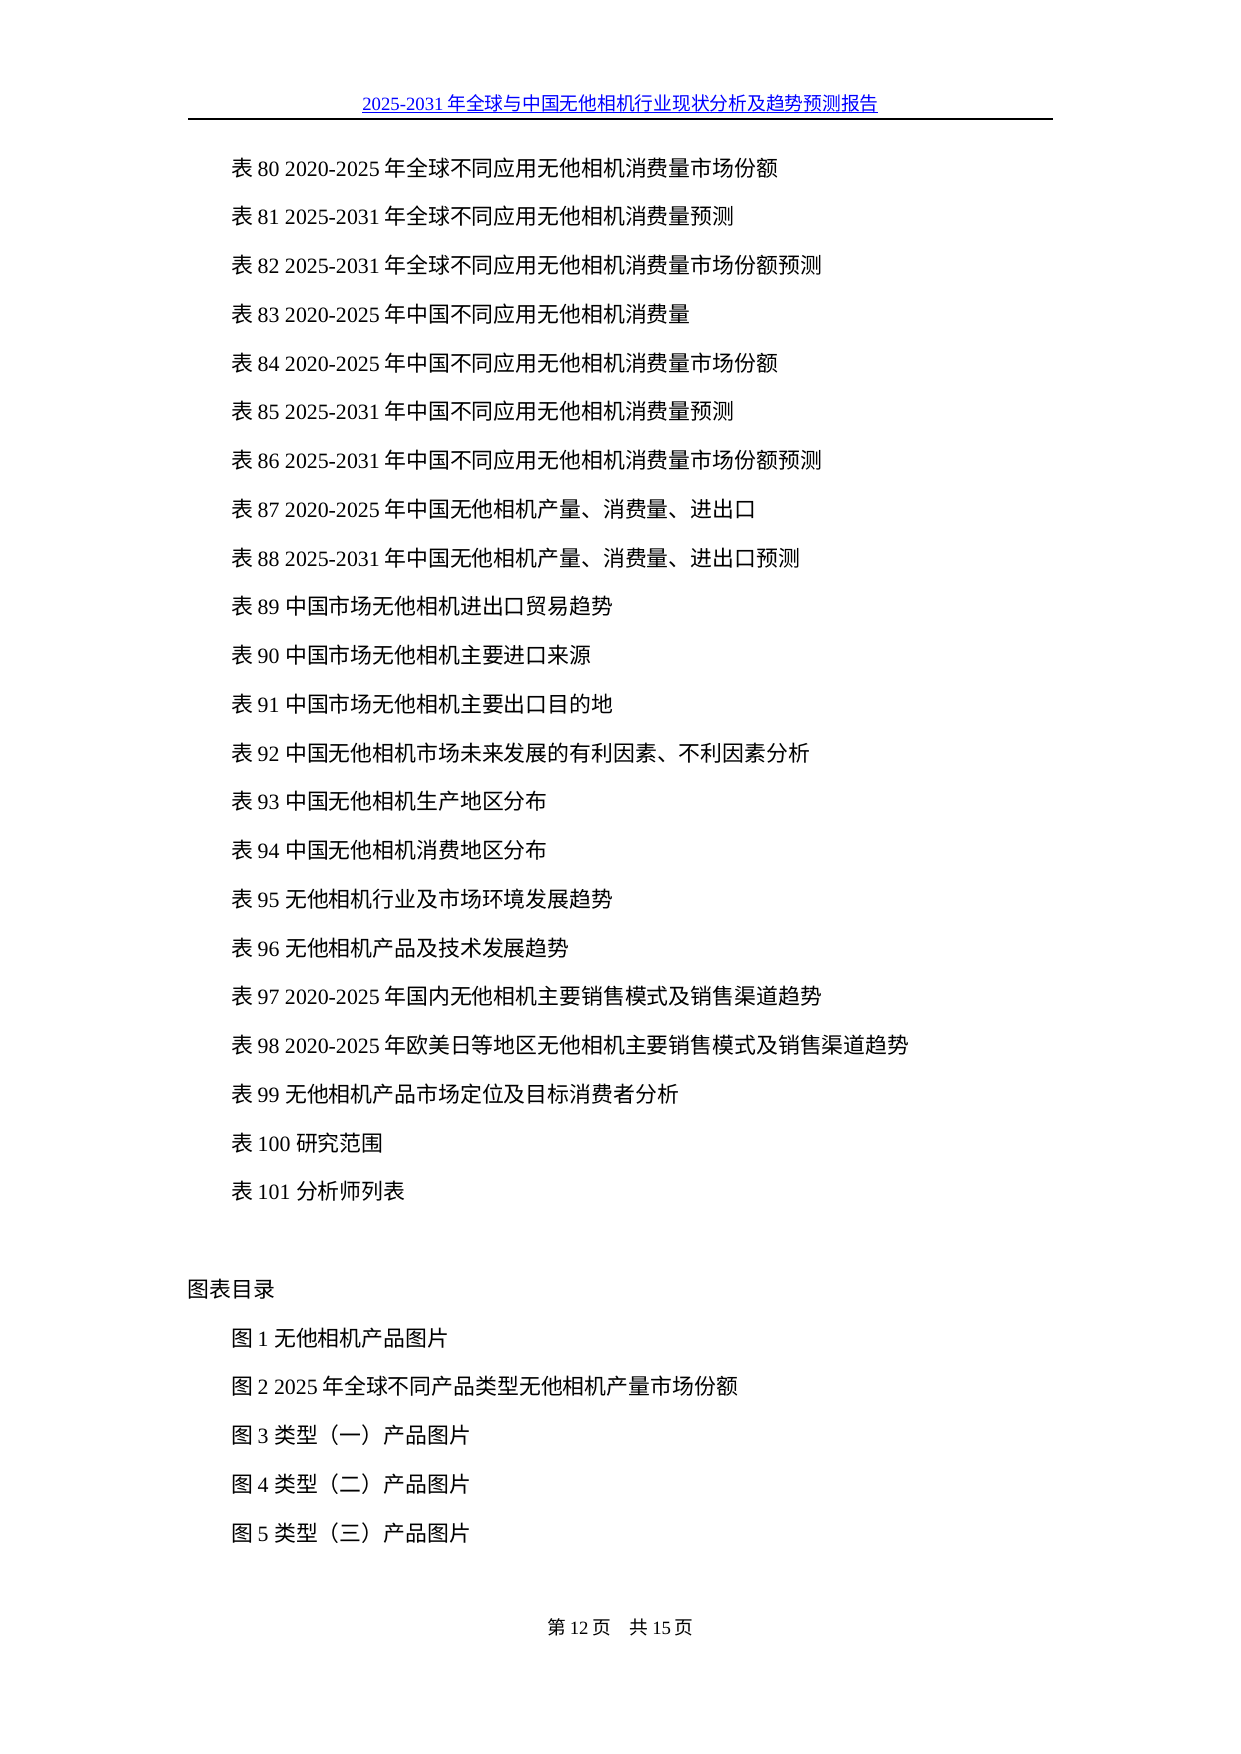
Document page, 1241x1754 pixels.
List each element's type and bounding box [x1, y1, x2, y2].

text [187, 150, 1053, 1548]
